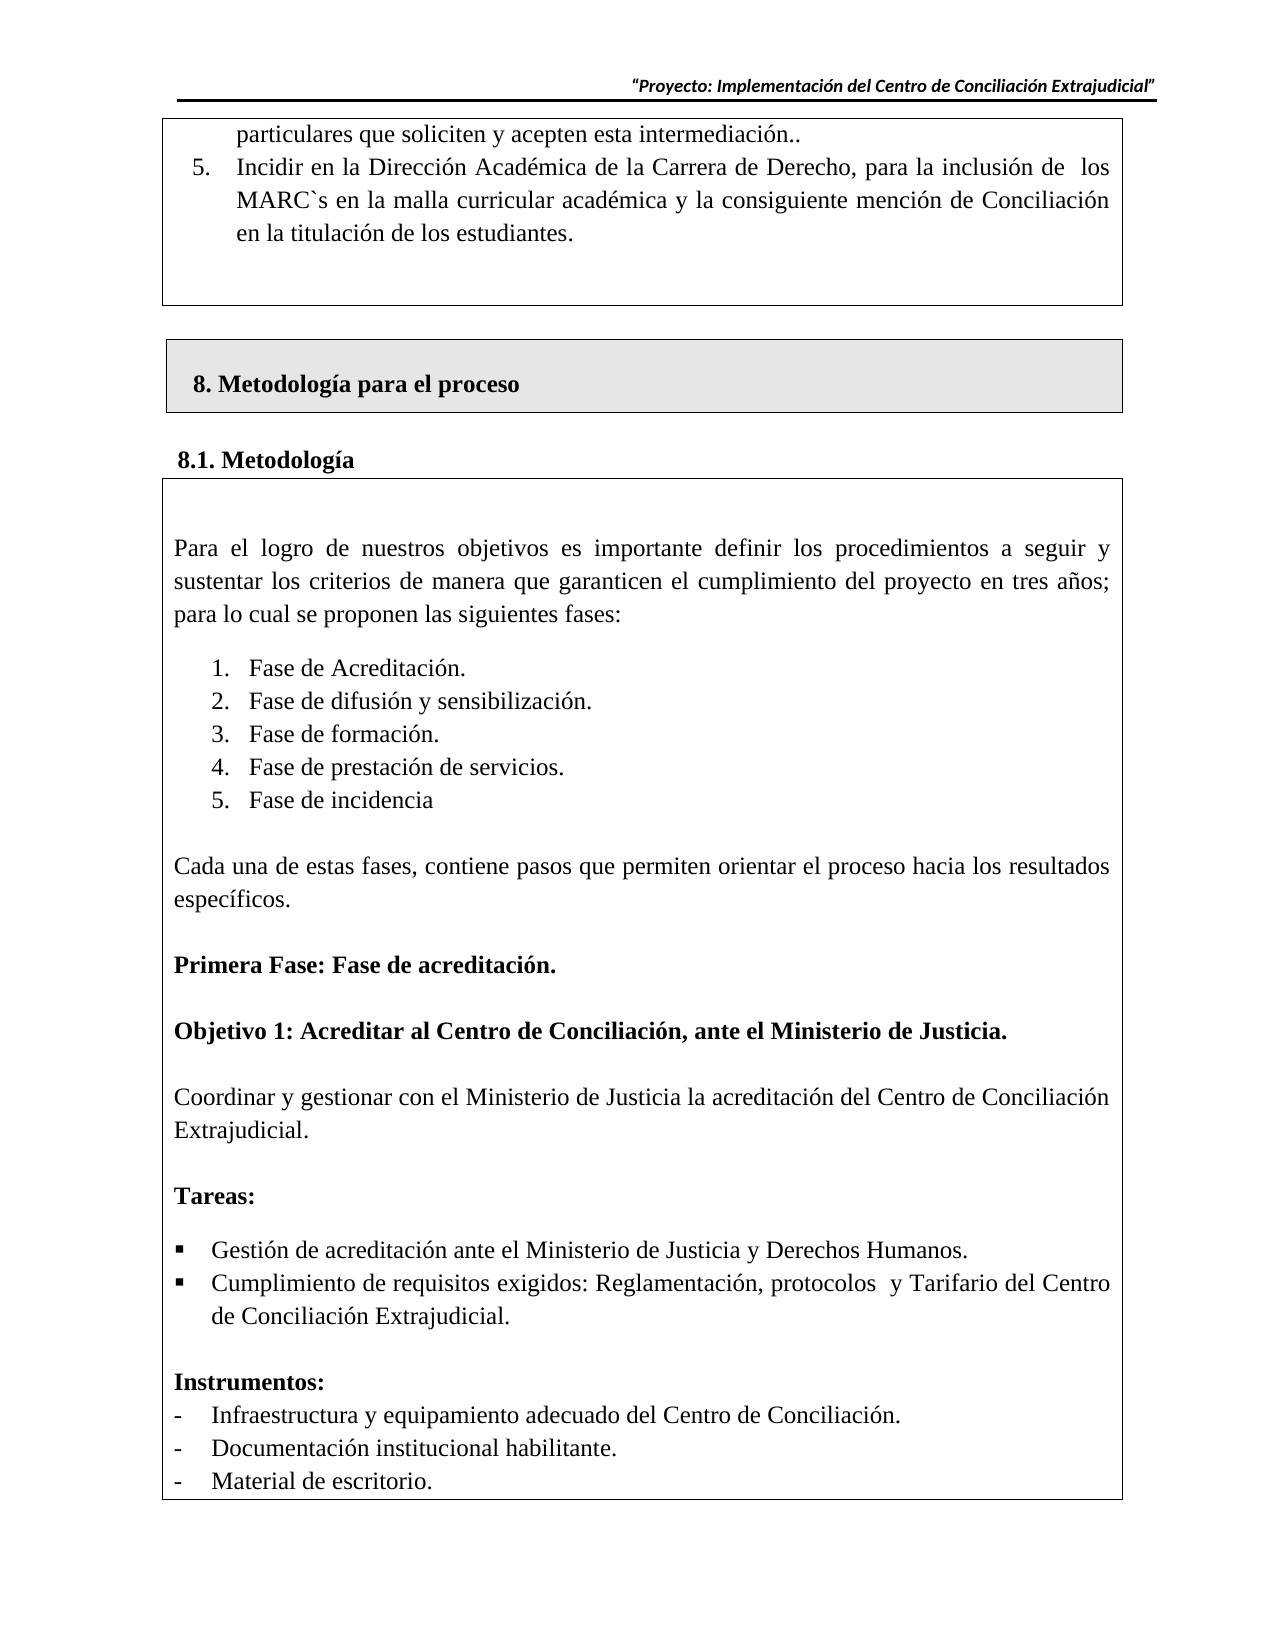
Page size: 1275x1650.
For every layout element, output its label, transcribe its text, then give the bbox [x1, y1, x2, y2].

table_header 8. Metodología para el proceso [167, 340, 1122, 412]
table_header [163, 479, 1122, 1499]
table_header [163, 119, 1122, 305]
text 8.1. Metodología [177, 445, 1157, 474]
